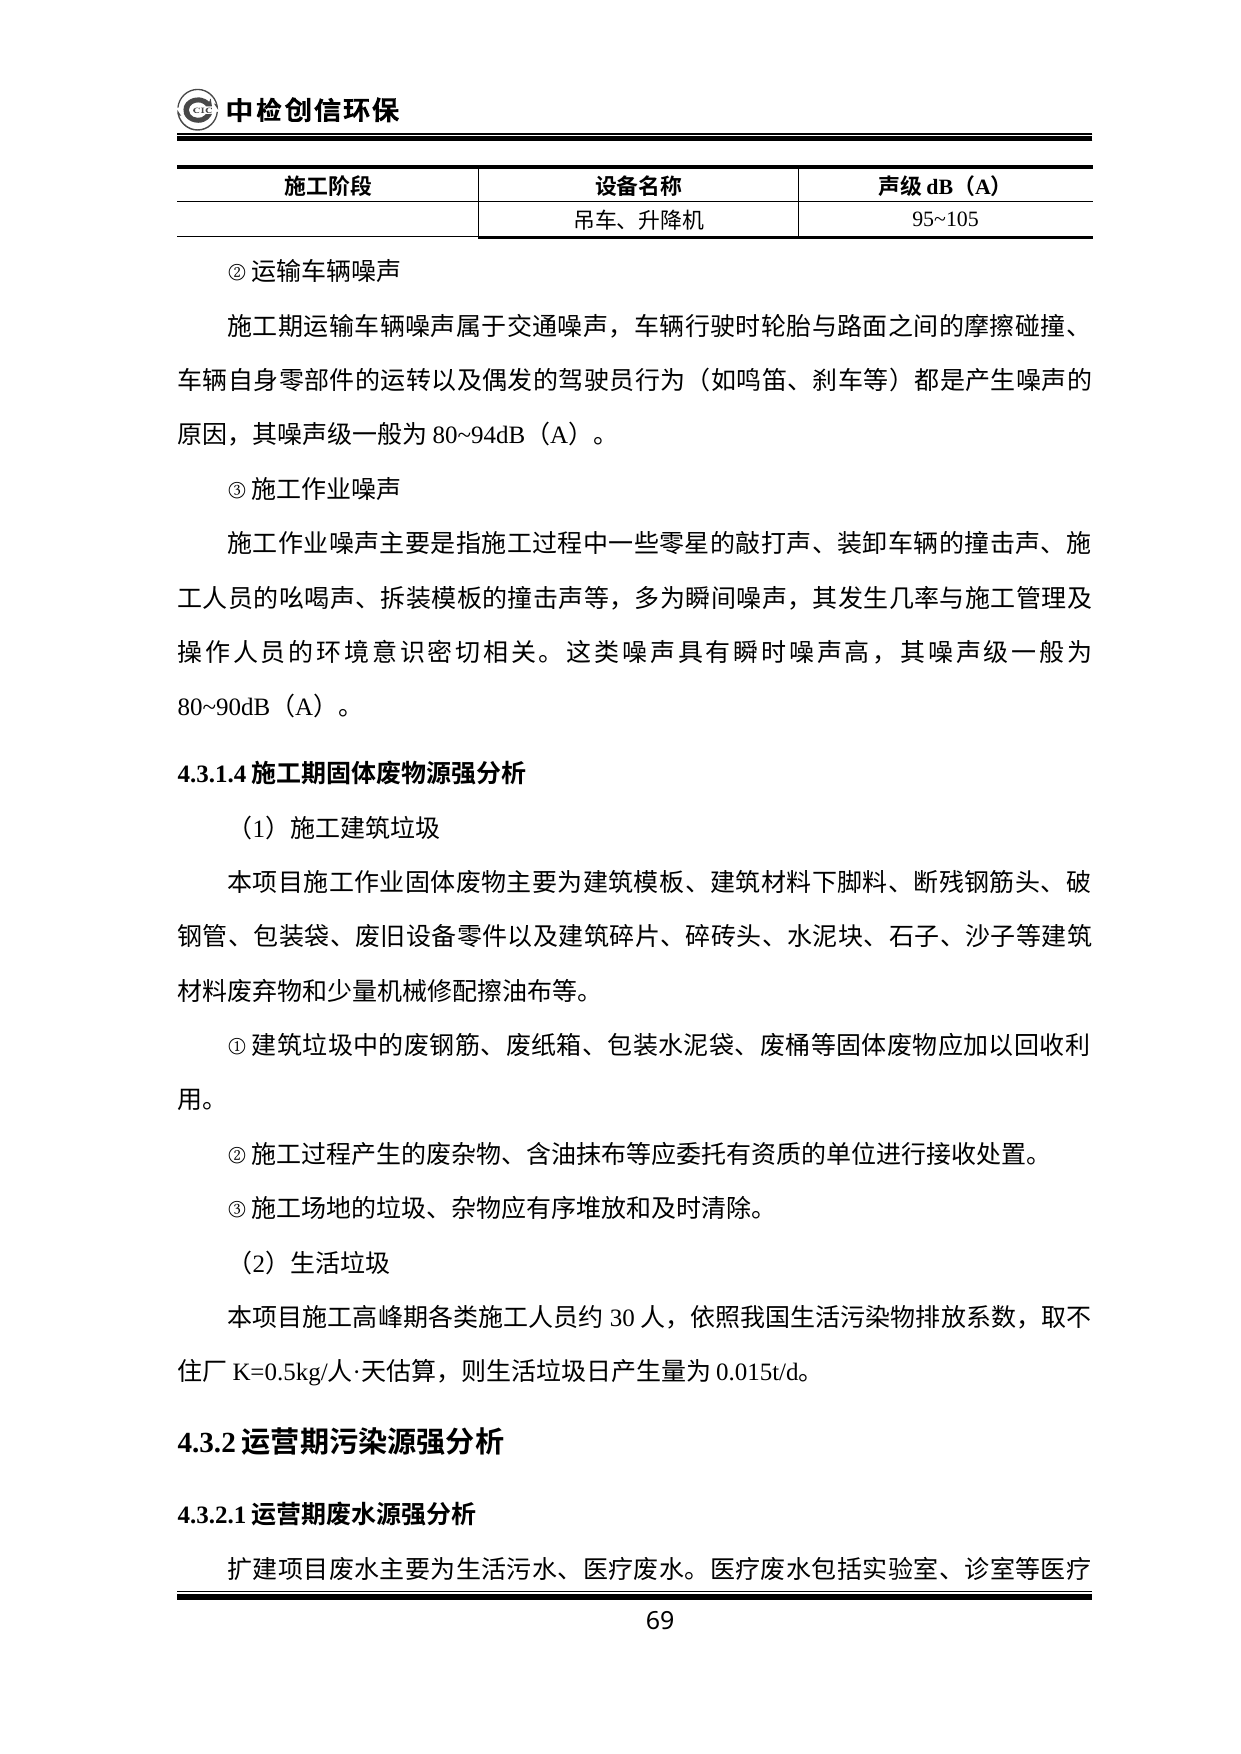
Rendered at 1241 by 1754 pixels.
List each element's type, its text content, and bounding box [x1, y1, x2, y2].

text ②施工过程产生的废杂物、含油抹布等应委托有资质的单位进行接收处置。 [177, 1134, 1092, 1171]
table_header 施工阶段 [177, 169, 478, 201]
subtitle 4.3.1.4施工期固体废物源强分析 [177, 754, 1092, 790]
subtitle 4.3.2运营期污染源强分析 [177, 1419, 1092, 1461]
subtitle 4.3.2.1运营期废水源强分析 [177, 1495, 1092, 1531]
text 本项目施工高峰期各类施工人员约30人，依照我国生活污染物排放系数，取不住厂K=0.5kg/人·天估算，则生活垃圾日产生量为0.015t/d。 [177, 1297, 1092, 1388]
table_cell 吊车、升降机 [479, 202, 798, 236]
text ②运输车辆噪声 [177, 252, 1092, 288]
text 本项目施工作业固体废物主要为建筑模板、建筑材料下脚料、断残钢筋头、破钢管、包装袋、废旧设备零件以及建筑碎片、碎砖头、水泥块、石子、沙子等建筑材料废弃物和少量机械修配擦油布等。 [177, 862, 1092, 1007]
table_header 设备名称 [479, 169, 798, 201]
text （1）施工建筑垃圾 [177, 808, 1092, 844]
text ③施工作业噪声 [177, 469, 1092, 506]
table_cell 95~105 [799, 202, 1092, 236]
text （2）生活垃圾 [177, 1243, 1092, 1279]
text ①建筑垃圾中的废钢筋、废纸箱、包装水泥袋、废桶等固体废物应加以回收利用。 [177, 1026, 1092, 1116]
table_header 声级dB（A） [799, 169, 1092, 201]
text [177, 1549, 1092, 1585]
text 施工期运输车辆噪声属于交通噪声，车辆行驶时轮胎与路面之间的摩擦碰撞、车辆自身零部件的运转以及偶发的驾驶员行为（如鸣笛、刹车等）都是产生噪声的原因，其噪声级一般为80~94dB（A）。 [177, 306, 1092, 451]
text 施工作业噪声主要是指施工过程中一些零星的敲打声、装卸车辆的撞击声、施工人员的吆喝声、拆装模板的撞击声等，多为瞬间噪声，其发生几率与施工管理及操作人员的环境意识密切相关。这类噪声具有瞬时噪声高，其噪声级一般为80~90dB（A）。 [177, 524, 1092, 723]
text ③施工场地的垃圾、杂物应有序堆放和及时清除。 [177, 1189, 1092, 1225]
